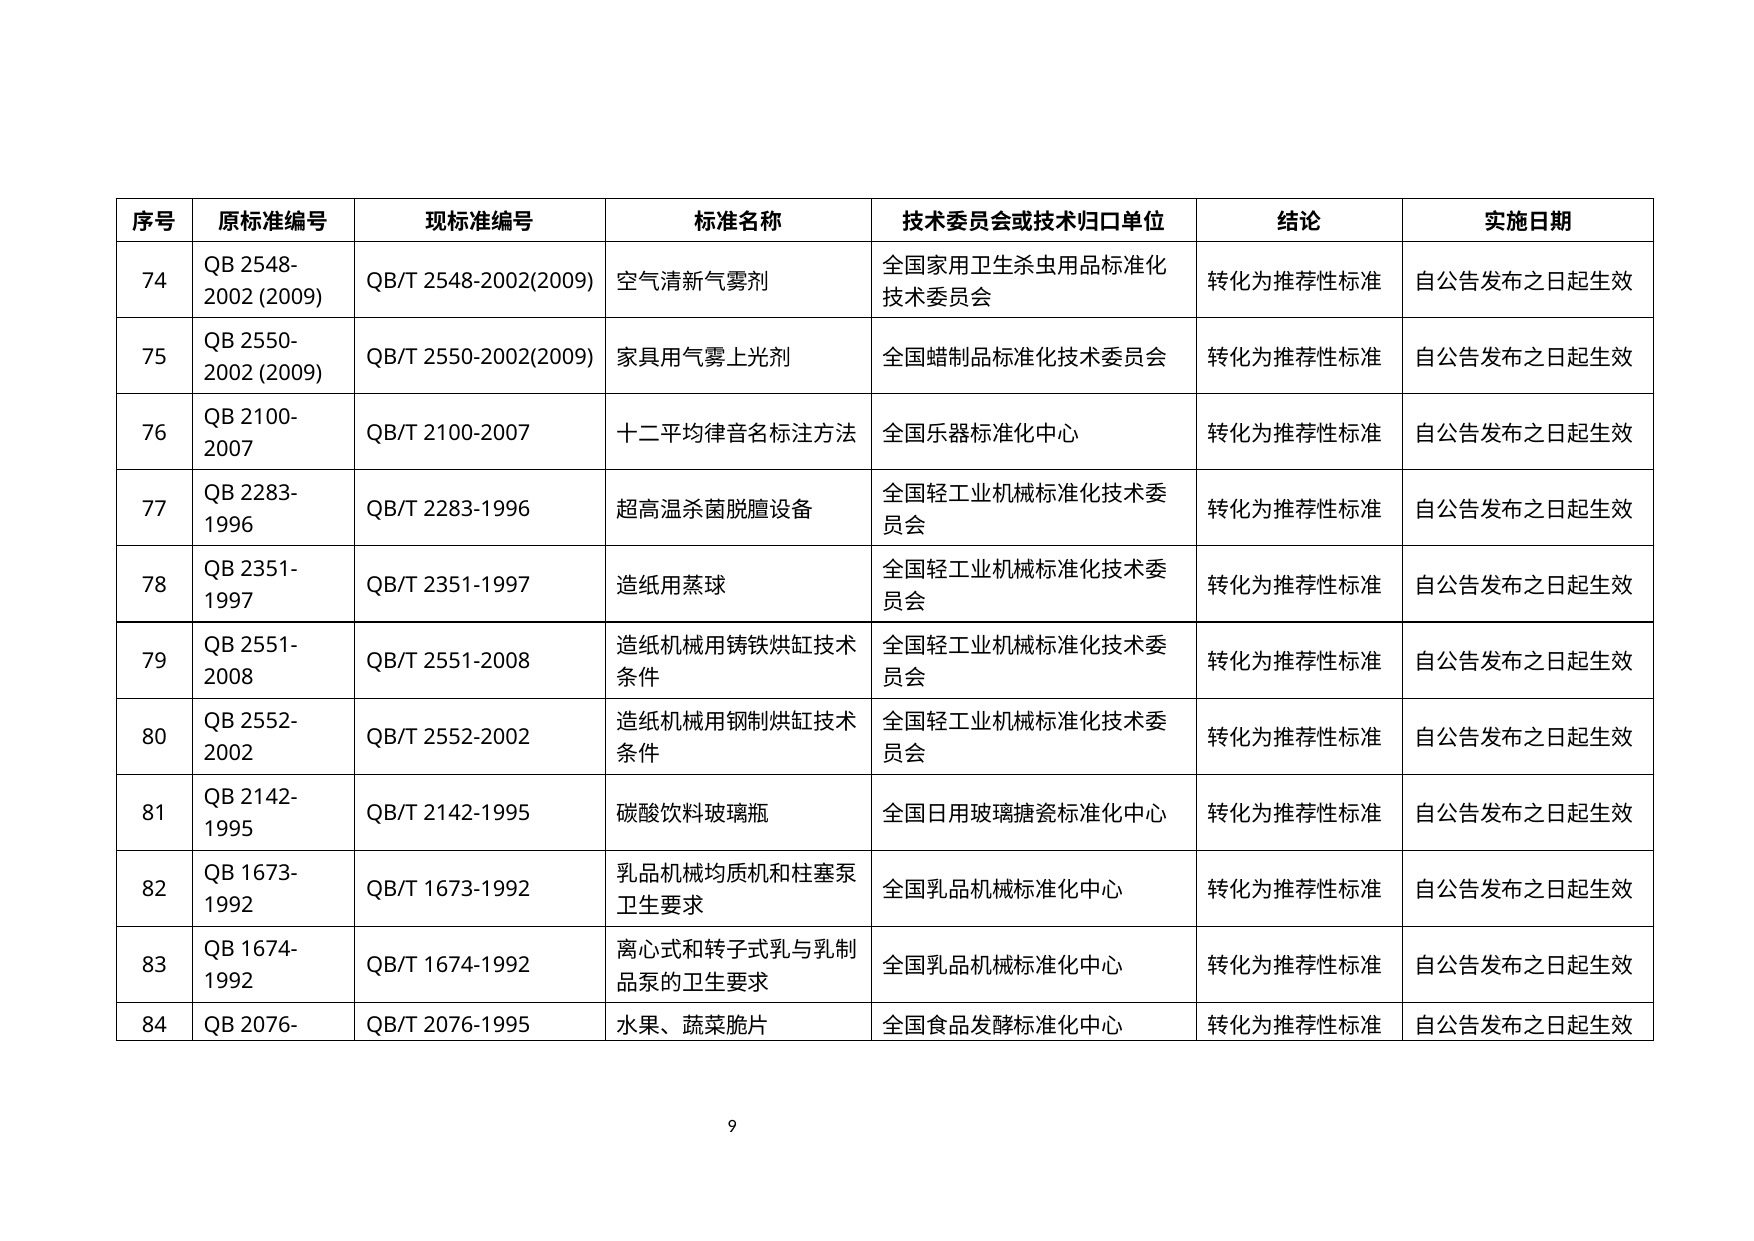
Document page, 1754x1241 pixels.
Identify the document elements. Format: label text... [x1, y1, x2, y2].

table_cell 全国轻工业机械标准化技术委员会 [872, 623, 1196, 697]
table_cell QB/T 1673-1992 [355, 851, 605, 926]
table_header 结论 [1197, 199, 1402, 241]
table_cell 转化为推荐性标准 [1197, 318, 1402, 393]
table_cell QB 2548-2002 (2009) [193, 242, 354, 317]
table_cell 82 [117, 851, 192, 926]
table_cell 全国乳品机械标准化中心 [872, 927, 1196, 1002]
table_cell QB/T 2142-1995 [355, 775, 605, 849]
table_cell 全国蜡制品标准化技术委员会 [872, 318, 1196, 393]
table_cell 转化为推荐性标准 [1197, 775, 1402, 849]
table_header 技术委员会或技术归口单位 [872, 199, 1196, 241]
table_header 原标准编号 [193, 199, 354, 241]
table_cell 转化为推荐性标准 [1197, 699, 1402, 773]
table_cell 十二平均律音名标注方法 [606, 394, 871, 469]
table_cell 全国轻工业机械标准化技术委员会 [872, 699, 1196, 773]
table_cell QB 1673-1992 [193, 851, 354, 926]
table_cell 全国乳品机械标准化中心 [872, 851, 1196, 926]
table_cell 自公告发布之日起生效 [1403, 927, 1653, 1002]
table_cell 造纸机械用钢制烘缸技术条件 [606, 699, 871, 773]
table_cell 全国轻工业机械标准化技术委员会 [872, 546, 1196, 621]
table_cell QB 2551-2008 [193, 623, 354, 697]
table_cell 转化为推荐性标准 [1197, 242, 1402, 317]
table_cell 自公告发布之日起生效 [1403, 1003, 1653, 1040]
table_cell QB 2100-2007 [193, 394, 354, 469]
table_cell QB/T 2548-2002(2009) [355, 242, 605, 317]
table_cell QB/T 2076-1995 [355, 1003, 605, 1040]
table_header 现标准编号 [355, 199, 605, 241]
table_header 序号 [117, 199, 192, 241]
table_cell QB 2550-2002 (2009) [193, 318, 354, 393]
table_cell 转化为推荐性标准 [1197, 1003, 1402, 1040]
table_cell 全国日用玻璃搪瓷标准化中心 [872, 775, 1196, 849]
table_cell 碳酸饮料玻璃瓶 [606, 775, 871, 849]
table_cell 76 [117, 394, 192, 469]
table_cell 75 [117, 318, 192, 393]
table_cell QB 1674-1992 [193, 927, 354, 1002]
table_cell 83 [117, 927, 192, 1002]
table_cell 全国家用卫生杀虫用品标准化技术委员会 [872, 242, 1196, 317]
table_cell 转化为推荐性标准 [1197, 623, 1402, 697]
table_cell 81 [117, 775, 192, 849]
table_cell 自公告发布之日起生效 [1403, 851, 1653, 926]
table_cell 自公告发布之日起生效 [1403, 242, 1653, 317]
table_cell 自公告发布之日起生效 [1403, 775, 1653, 849]
table_cell 转化为推荐性标准 [1197, 927, 1402, 1002]
table_cell 全国食品发酵标准化中心 [872, 1003, 1196, 1040]
table_cell QB 2283-1996 [193, 470, 354, 545]
table_header 实施日期 [1403, 199, 1653, 241]
table_cell 79 [117, 623, 192, 697]
table_cell QB 2142-1995 [193, 775, 354, 849]
table_cell 78 [117, 546, 192, 621]
table_cell 自公告发布之日起生效 [1403, 699, 1653, 773]
table_cell 离心式和转子式乳与乳制品泵的卫生要求 [606, 927, 871, 1002]
table_cell QB 2552-2002 [193, 699, 354, 773]
table_cell 乳品机械均质机和柱塞泵卫生要求 [606, 851, 871, 926]
table_cell 家具用气雾上光剂 [606, 318, 871, 393]
table_cell 转化为推荐性标准 [1197, 851, 1402, 926]
table_cell 全国轻工业机械标准化技术委员会 [872, 470, 1196, 545]
table_cell QB 2076-1995 [193, 1003, 354, 1040]
table_cell 80 [117, 699, 192, 773]
table_cell QB/T 2351-1997 [355, 546, 605, 621]
table_cell 74 [117, 242, 192, 317]
table_cell QB/T 2550-2002(2009) [355, 318, 605, 393]
table_cell 77 [117, 470, 192, 545]
table_cell 自公告发布之日起生效 [1403, 394, 1653, 469]
table_header 标准名称 [606, 199, 871, 241]
table_cell 造纸用蒸球 [606, 546, 871, 621]
table_cell QB/T 2283-1996 [355, 470, 605, 545]
table_cell 转化为推荐性标准 [1197, 470, 1402, 545]
table_cell 全国乐器标准化中心 [872, 394, 1196, 469]
table_cell QB/T 1674-1992 [355, 927, 605, 1002]
table_cell 转化为推荐性标准 [1197, 394, 1402, 469]
table_cell 自公告发布之日起生效 [1403, 546, 1653, 621]
table_cell 转化为推荐性标准 [1197, 546, 1402, 621]
table_cell 空气清新气雾剂 [606, 242, 871, 317]
table_cell 水果、蔬菜脆片 [606, 1003, 871, 1040]
table_cell QB/T 2100-2007 [355, 394, 605, 469]
table_cell QB/T 2552-2002 [355, 699, 605, 773]
table_cell 自公告发布之日起生效 [1403, 318, 1653, 393]
table_cell 超高温杀菌脱膻设备 [606, 470, 871, 545]
table_cell QB 2351-1997 [193, 546, 354, 621]
table_cell 造纸机械用铸铁烘缸技术条件 [606, 623, 871, 697]
table_cell 84 [117, 1003, 192, 1040]
table_cell 自公告发布之日起生效 [1403, 470, 1653, 545]
table_cell QB/T 2551-2008 [355, 623, 605, 697]
table_cell 自公告发布之日起生效 [1403, 623, 1653, 697]
